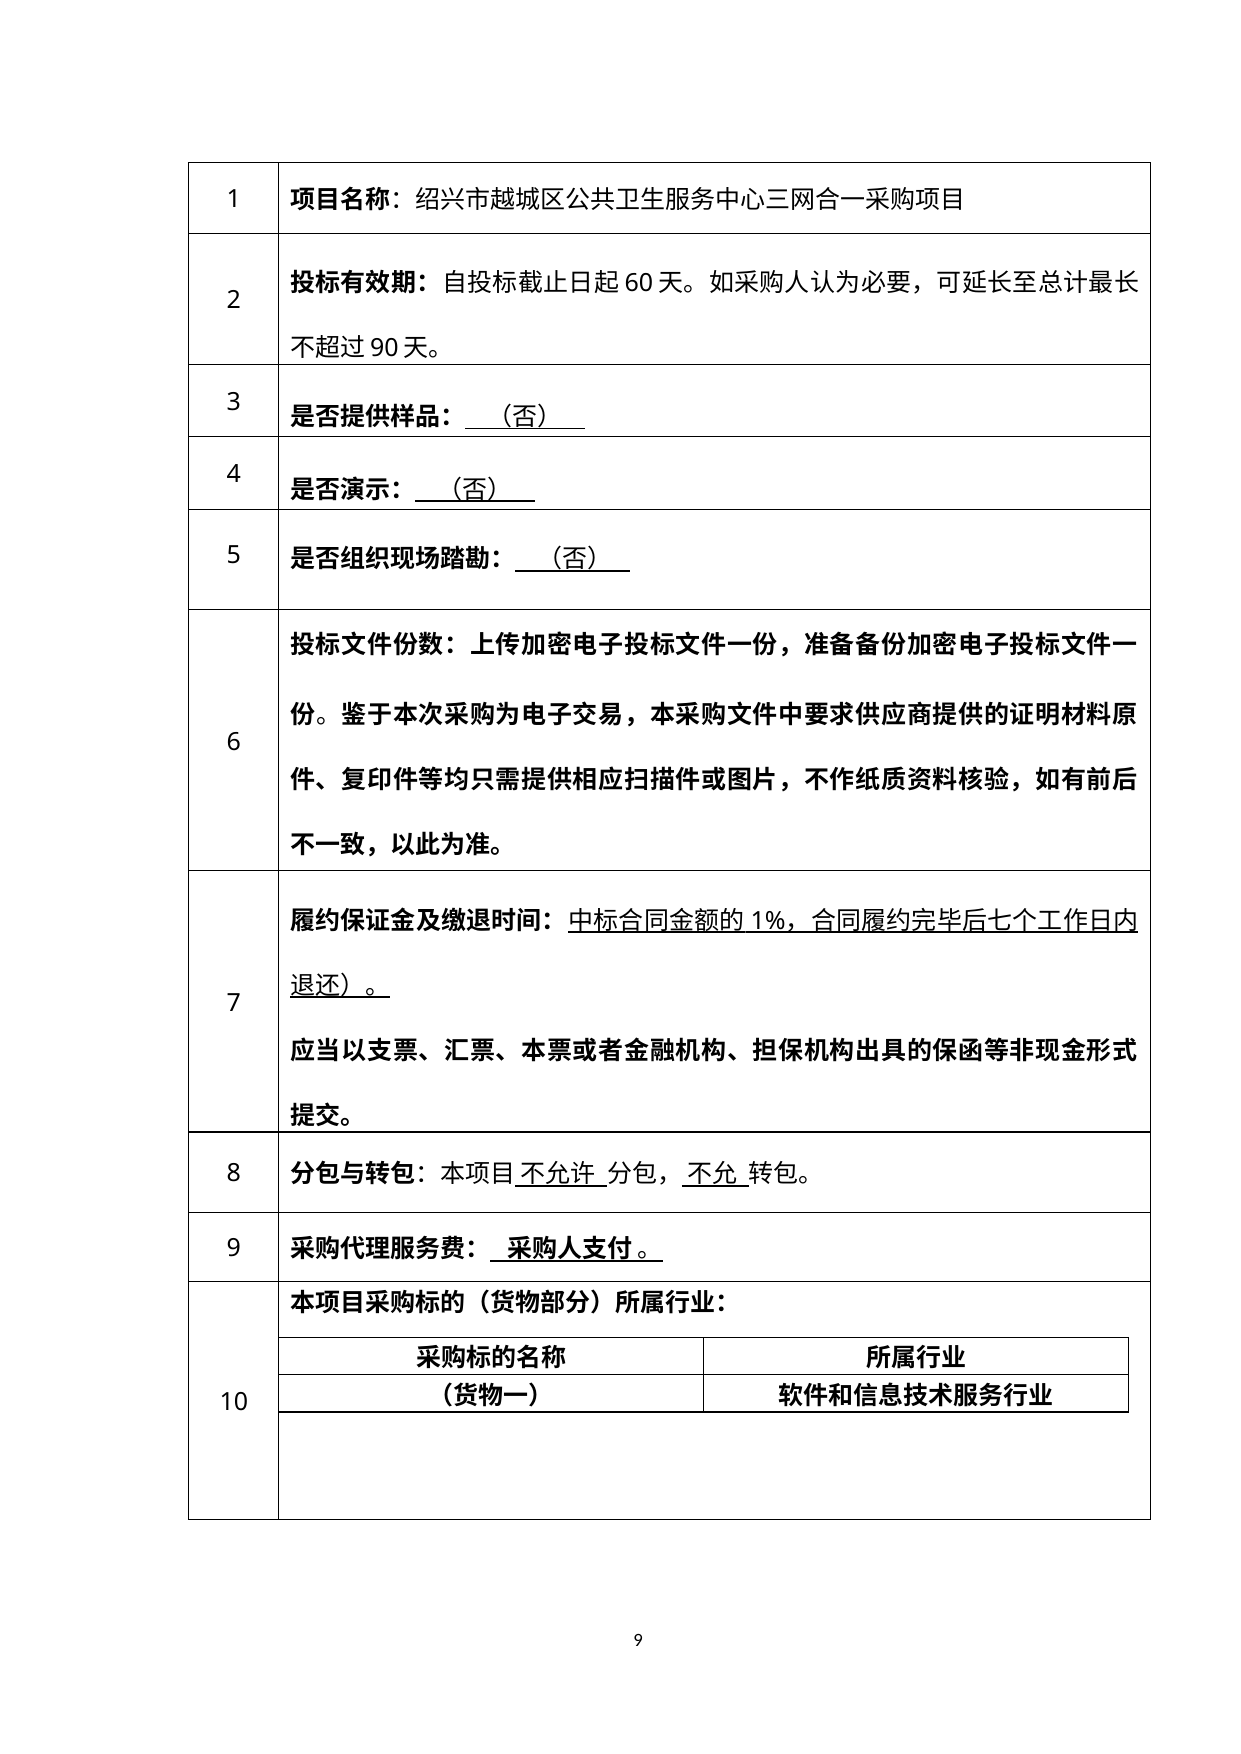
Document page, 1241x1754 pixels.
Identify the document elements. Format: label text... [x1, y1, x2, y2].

table_cell 1 [189, 163, 278, 233]
table_cell 8 [189, 1133, 278, 1212]
table_cell 3 [189, 365, 278, 436]
table_cell 7 [189, 871, 278, 1131]
table_cell 投标有效期：自投标截止日起60天。如采购人认为必要，可延长至总计最长不超过90天。 [279, 234, 1150, 364]
table_cell 本项目采购标的（货物部分）所属行业： [279, 1282, 1150, 1518]
table_cell 2 [189, 234, 278, 364]
table_cell 项目名称：绍兴市越城区公共卫生服务中心三网合一采购项目 [279, 163, 1150, 233]
table_cell 4 [189, 437, 278, 509]
table_cell 5 [189, 510, 278, 609]
table_cell 履约保证金及缴退时间：中标合同金额的1%，合同履约完毕后七个工作日内退还）。 应当以支票、汇票、本票或者金融机构、担保机构出具的保函等非现金形式提交。 [279, 871, 1150, 1131]
table_cell 9 [189, 1213, 278, 1281]
table_cell 10 [189, 1282, 278, 1518]
table_cell 是否演示： （否） [279, 437, 1150, 509]
table_cell 采购代理服务费： 采购人支付 。 [279, 1213, 1150, 1281]
table_cell 是否组织现场踏勘： （否） [279, 510, 1150, 609]
table_cell 6 [189, 610, 278, 870]
table_cell 投标文件份数：上传加密电子投标文件一份，准备备份加密电子投标文件一份。鉴于本次采购为电子交易，本采购文件中要求供应商提供的证明材料原件、复印件等均只需提供相应扫描件或图片，不作纸质资料核验，如有前后不一致，以此为准。 [279, 610, 1150, 870]
table_cell 分包与转包：本项目 不允许 分包， 不允 转包。 [279, 1133, 1150, 1212]
table_cell 是否提供样品： （否） [279, 365, 1150, 436]
